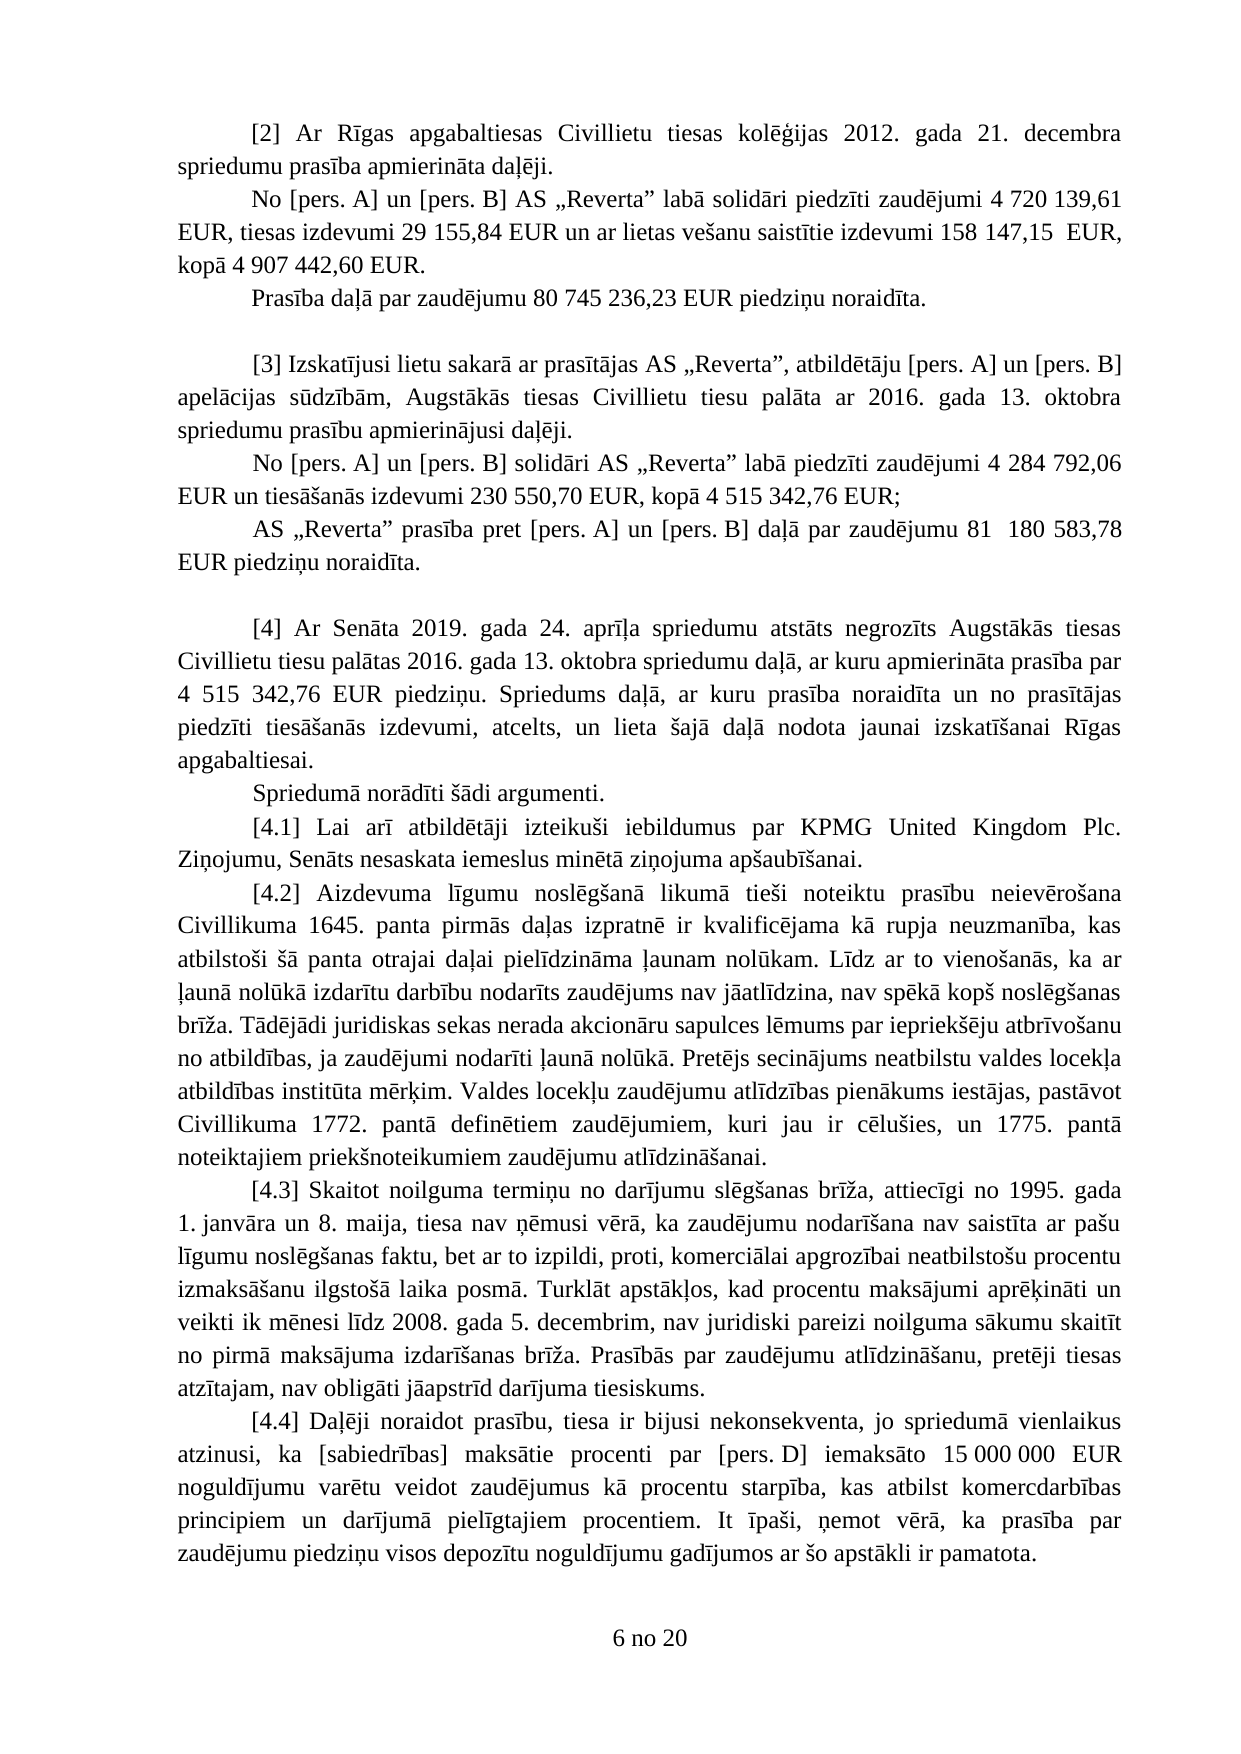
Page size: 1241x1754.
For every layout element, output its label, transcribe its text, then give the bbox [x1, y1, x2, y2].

text Prasība daļā par zaudējumu 80 745 236,23 EUR piedziņu noraidīta. [177, 283, 1122, 312]
text [4.4] Daļēji noraidot prasību, tiesa ir bijusi nekonsekventa, jo spriedumā vienlaikus atzinusi, ka [sabiedrības] maksātie procenti par [pers. D] iemaksāto 15 000 000 EUR noguldījumu varētu veidot zaudējumus kā procentu starpība, kas atbilst komercdarbības principiem un darījumā pielīgtajiem procentiem. It īpaši, ņemot vērā, ka prasība par zaudējumu piedziņu visos depozītu noguldījumu gadījumos ar šo apstākli ir pamatota. [177, 1406, 1122, 1439]
text [2] Ar Rīgas apgabaltiesas Civillietu tiesas kolēģijas 2012. gada 21. decembra spriedumu prasība apmierināta daļēji. [177, 118, 1122, 180]
text AS „Reverta” prasība pret [pers. A] un [pers. B] daļā par zaudējumu 81 180 583,78 EUR piedziņu noraidīta. [177, 514, 1122, 576]
text Spriedumā norādīti šādi argumenti. [177, 778, 1122, 807]
text [4.4] Daļēji noraidot prasību, tiesa ir bijusi nekonsekventa, jo spriedumā vienlaikus atzinusi, ka [sabiedrības] maksātie procenti par [pers. D] iemaksāto 15 000 000 EUR noguldījumu varētu veidot zaudējumus kā procentu starpība, kas atbilst komercdarbības principiem un darījumā pielīgtajiem procentiem. It īpaši, ņemot vērā, ka prasība par zaudējumu piedziņu visos depozītu noguldījumu gadījumos ar šo apstākli ir pamatota. [177, 1534, 1122, 1567]
text [3] Izskatījusi lietu sakarā ar prasītājas AS „Reverta”, atbildētāju [pers. A] un [pers. B] apelācijas sūdzībām, Augstākās tiesas Civillietu tiesu palāta ar 2016. gada 13. oktobra spriedumu prasību apmierinājusi daļēji. [177, 349, 1122, 444]
text No [pers. A] un [pers. B] AS „Reverta” labā solidāri piedzīti zaudējumi 4 720 139,61 EUR, tiesas izdevumi 29 155,84 EUR un ar lietas vešanu saistītie izdevumi 158 147,15 EUR, kopā 4 907 442,60 EUR. [177, 184, 1122, 279]
text No [pers. A] un [pers. B] solidāri AS „Reverta” labā piedzīti zaudējumi 4 284 792,06 EUR un tiesāšanās izdevumi 230 550,70 EUR, kopā 4 515 342,76 EUR; [177, 448, 1122, 510]
text [4] Ar Senāta 2019. gada 24. aprīļa spriedumu atstāts negrozīts Augstākās tiesas Civillietu tiesu palātas 2016. gada 13. oktobra spriedumu daļā, ar kuru apmierināta prasība par 4 515 342,76 EUR piedziņu. Spriedums daļā, ar kuru prasība noraidīta un no prasītājas piedzīti tiesāšanās izdevumi, atcelts, un lieta šajā daļā nodota jaunai izskatīšanai Rīgas apgabaltiesai. [177, 613, 1122, 774]
text [4.1] Lai arī atbildētāji izteikuši iebildumus par KPMG United Kingdom Plc. Ziņojumu, Senāts nesaskata iemeslus minētā ziņojuma apšaubīšanai. [177, 812, 1122, 873]
